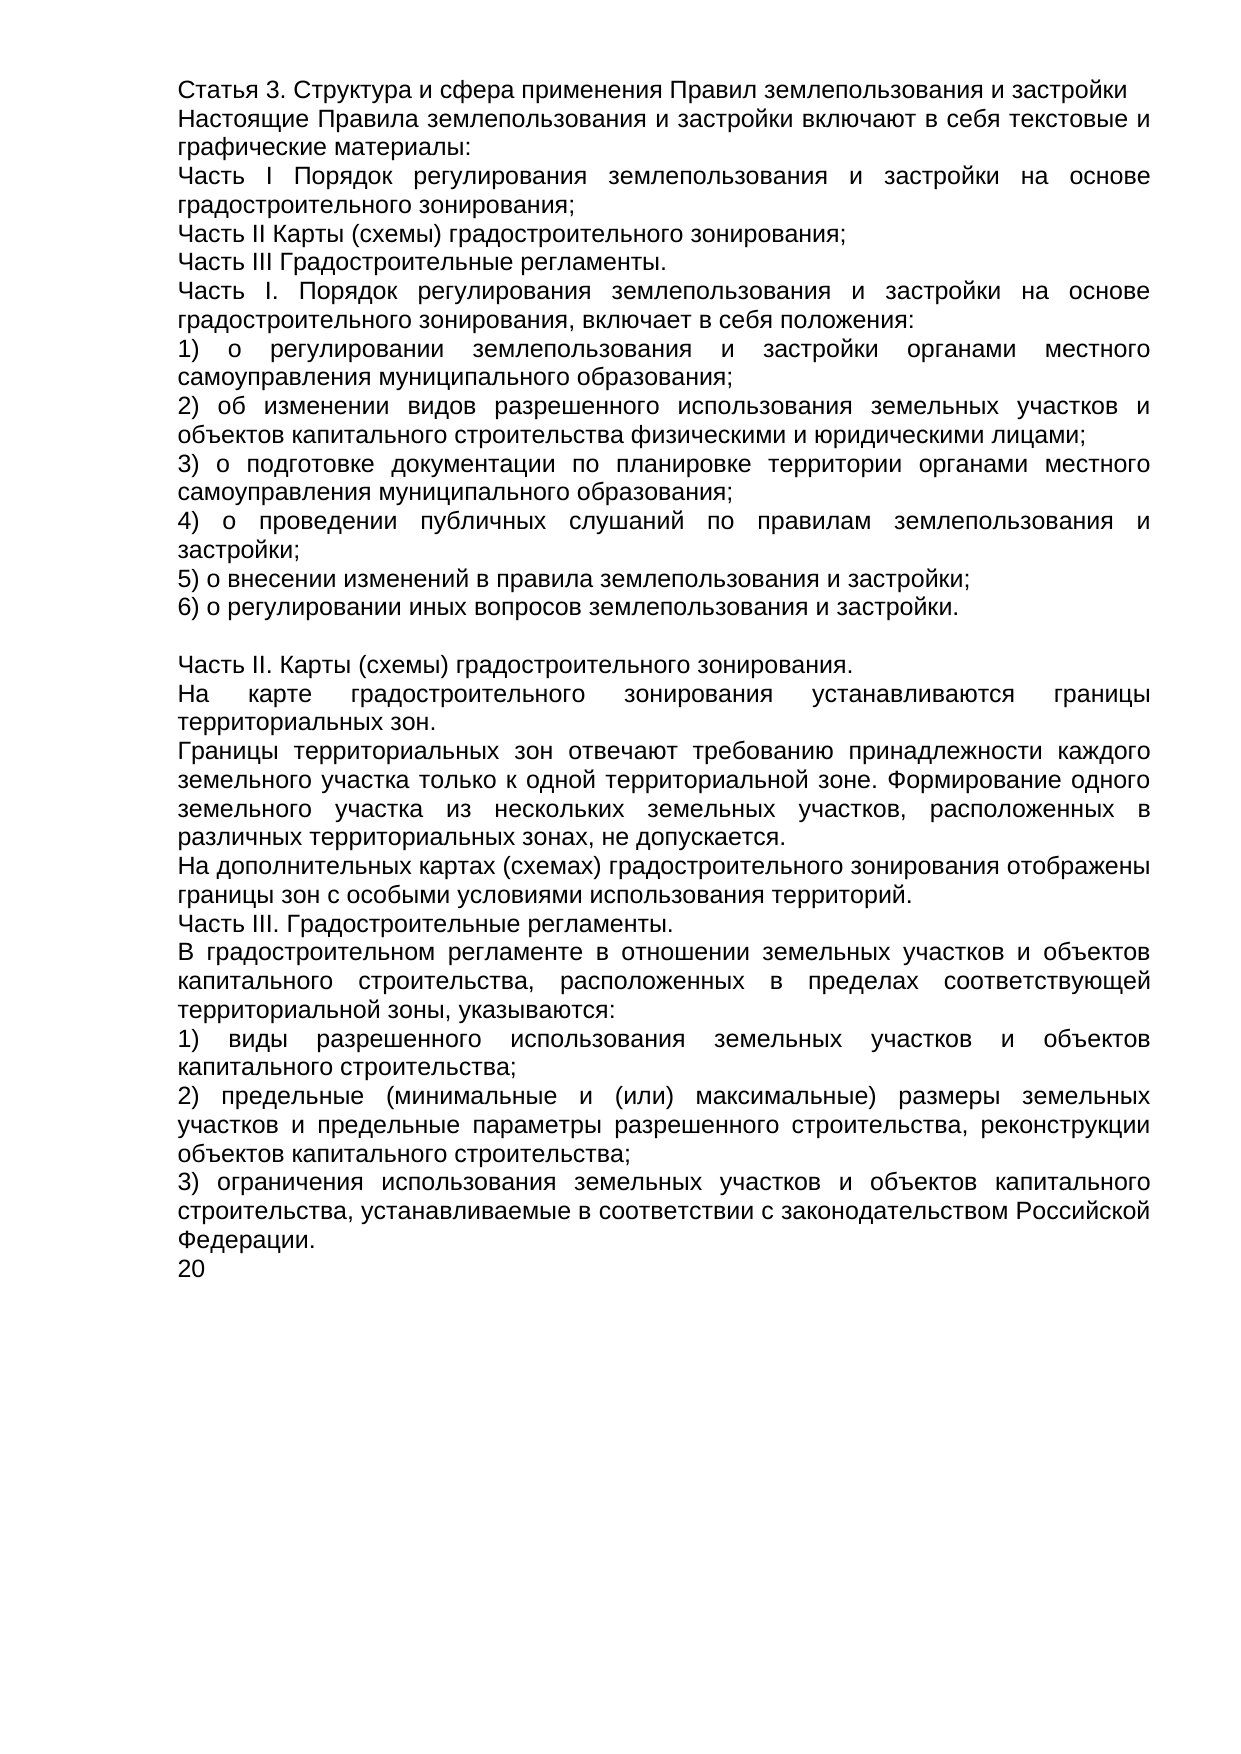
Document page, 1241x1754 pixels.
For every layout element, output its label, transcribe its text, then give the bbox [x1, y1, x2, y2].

text 3) ограничения использования земельных участков и объектов капитального строительства, устанавливаемые в соответствии с законодательством Российской Федерации. [177, 1167, 1152, 1254]
text 2) предельные (минимальные и (или) максимальные) размеры земельных участков и предельные параметры разрешенного строительства, реконструкции объектов капитального строительства; [177, 1081, 1152, 1167]
text В градостроительном регламенте в отношении земельных участков и объектов капитального строительства, расположенных в пределах соответствующей территориальной зоны, указываются: [177, 937, 1152, 1024]
text 1) виды разрешенного использования земельных участков и объектов капитального строительства; [177, 1024, 1152, 1081]
text 5) о внесении изменений в правила землепользования и застройки; [177, 564, 1152, 592]
text Границы территориальных зон отвечают требованию принадлежности каждого земельного участка только к одной территориальной зоне. Формирование одного земельного участка из нескольких земельных участков, расположенных в различных территориальных зонах, не допускается. [177, 736, 1152, 851]
text 4) о проведении публичных слушаний по правилам землепользования и застройки; [177, 506, 1152, 564]
text Часть II Карты (схемы) градостроительного зонирования; [177, 219, 1152, 247]
text На дополнительных картах (схемах) градостроительного зонирования отображены границы зон с особыми условиями использования территорий. [177, 851, 1152, 909]
text Часть II. Карты (схемы) градостроительного зонирования. [177, 650, 1152, 679]
text Часть III. Градостроительные регламенты. [177, 909, 1152, 937]
text 1) о регулировании землепользования и застройки органами местного самоуправления муниципального образования; [177, 334, 1152, 391]
text 20 [177, 1254, 1152, 1282]
text 2) об изменении видов разрешенного использования земельных участков и объектов капитального строительства физическими и юридическими лицами; [177, 391, 1152, 449]
text Часть III Градостроительные регламенты. [177, 247, 1152, 276]
text Настоящие Правила землепользования и застройки включают в себя текстовые и графические материалы: [177, 104, 1152, 161]
text 3) о подготовке документации по планировке территории органами местного самоуправления муниципального образования; [177, 449, 1152, 506]
text Статья 3. Структура и сфера применения Правил землепользования и застройки [177, 75, 1152, 104]
text Часть I. Порядок регулирования землепользования и застройки на основе градостроительного зонирования, включает в себя положения: [177, 276, 1152, 334]
text Часть I Порядок регулирования землепользования и застройки на основе градостроительного зонирования; [177, 161, 1152, 219]
text На карте градостроительного зонирования устанавливаются границы территориальных зон. [177, 679, 1152, 736]
text 6) о регулировании иных вопросов землепользования и застройки. [177, 592, 1152, 621]
